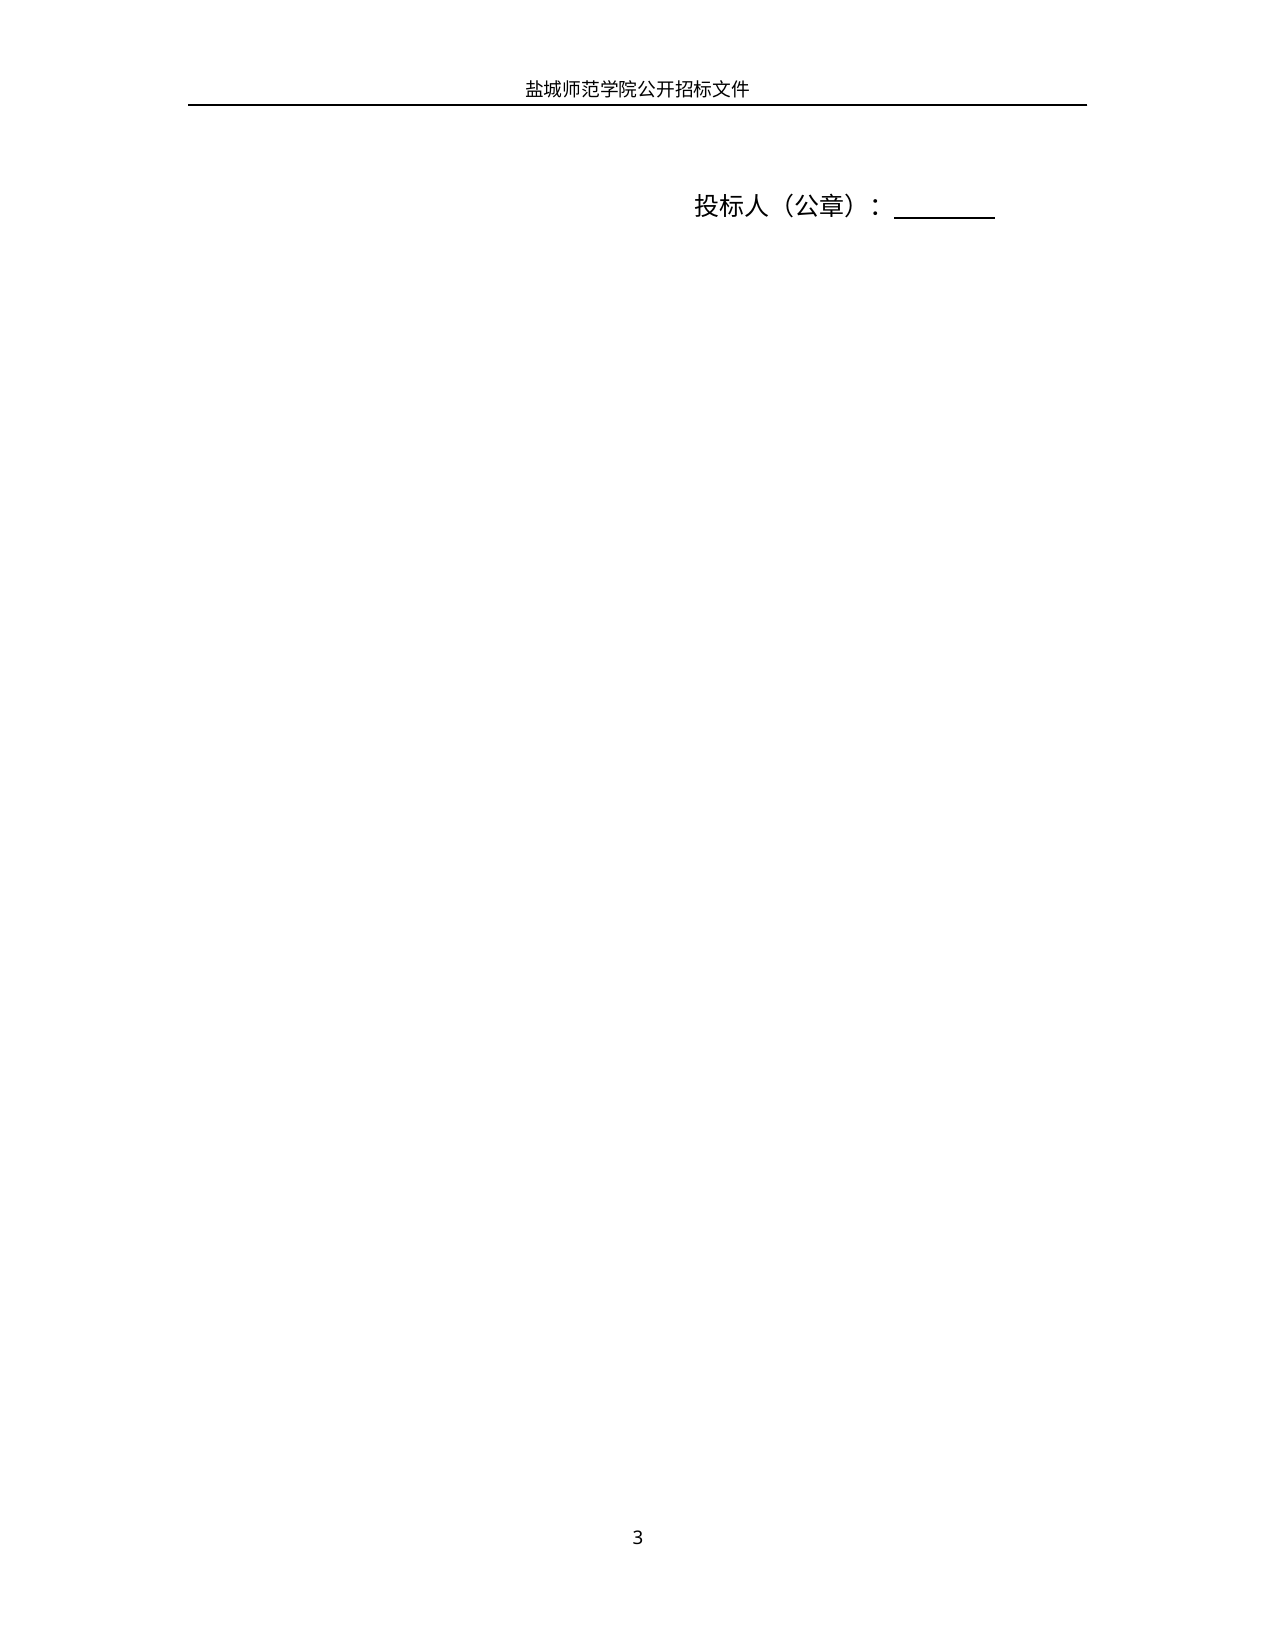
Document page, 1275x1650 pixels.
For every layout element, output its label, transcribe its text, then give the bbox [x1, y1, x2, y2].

text 投标人（公章）： [187, 186, 1087, 222]
